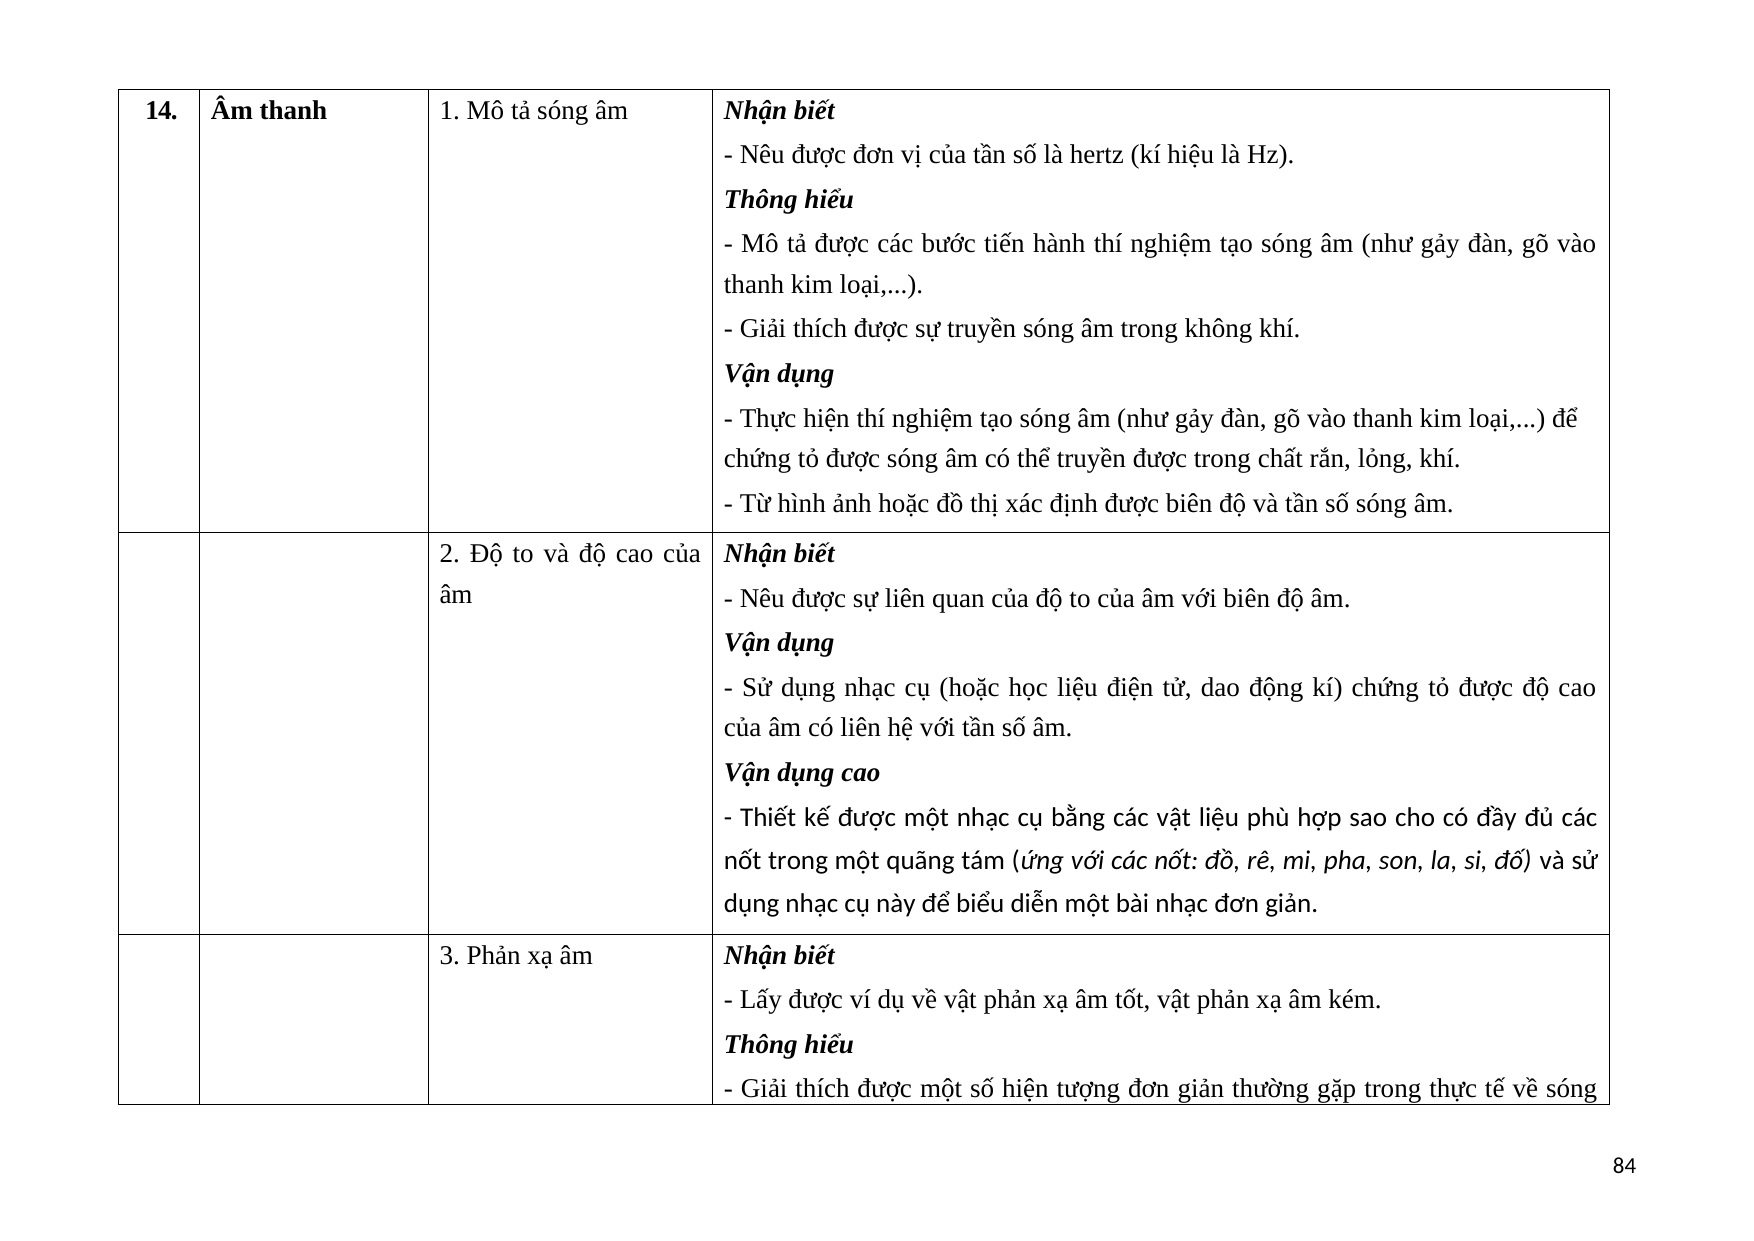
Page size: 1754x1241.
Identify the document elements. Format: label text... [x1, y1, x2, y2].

table_cell [200, 533, 428, 934]
table_cell 3. Phản xạ âm [429, 935, 712, 1104]
table_cell [119, 533, 199, 934]
table_cell Nhận biết - Nêu được đơn vị của tần số là hertz (kí hiệu là Hz). Thông hiểu - Mô tả được các bước tiến hành thí nghiệm tạo sóng âm (như gảy đàn, gõ vào thanh kim loại,...). - Giải thích được sự truyền sóng âm trong không khí. Vận dụng - Thực hiện thí nghiệm tạo sóng âm (như gảy đàn, gõ vào thanh kim loại,...) để chứng tỏ được sóng âm có thể truyền được trong chất rắn, lỏng, khí. - Từ hình ảnh hoặc đồ thị xác định được biên độ và tần số sóng âm. [713, 90, 1609, 532]
table_cell [200, 935, 428, 1104]
table_cell 2. Độ to và độ cao của âm [429, 533, 712, 934]
table_cell [119, 935, 199, 1104]
table_cell Âm thanh [200, 90, 428, 532]
table_cell 1. Mô tả sóng âm [429, 90, 712, 532]
table_cell Nhận biết - Nêu được sự liên quan của độ to của âm với biên độ âm. Vận dụng - Sử dụng nhạc cụ (hoặc học liệu điện tử, dao động kí) chứng tỏ được độ cao của âm có liên hệ với tần số âm. Vận dụng cao - Thiết kế được một nhạc cụ bằng các vật liệu phù hợp sao cho có đầy đủ các nốt trong một quãng tám (ứng với các nốt: đồ, rê, mi, pha, son, la, si, đố) và sử dụng nhạc cụ này để biểu diễn một bài nhạc đơn giản. [713, 533, 1609, 934]
table_cell [119, 90, 199, 532]
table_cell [713, 935, 1609, 1104]
